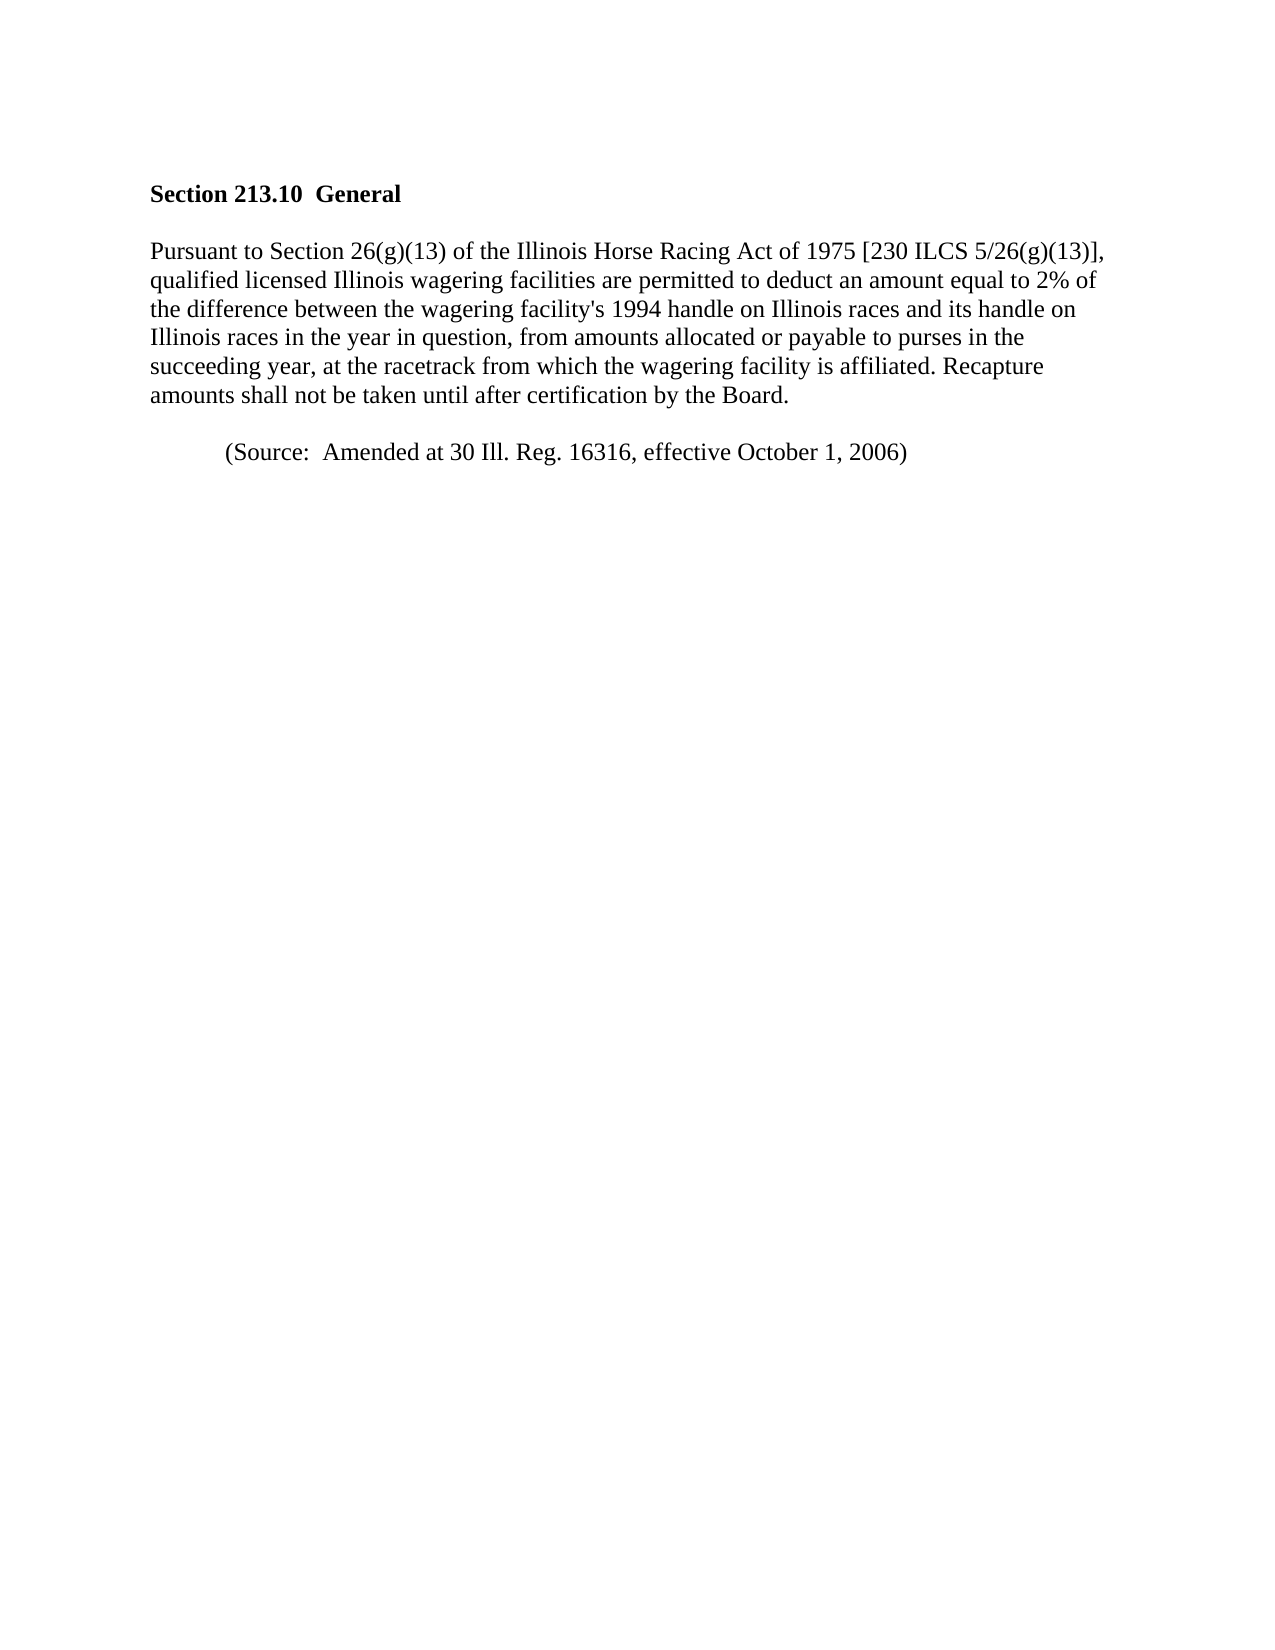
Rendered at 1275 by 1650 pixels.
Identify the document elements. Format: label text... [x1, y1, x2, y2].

text Section 213.10 General [150, 179, 1125, 207]
text (Source: Amended at 30 Ill. Reg. 16316, effective October 1, 2006) [225, 437, 1125, 466]
text Pursuant to Section 26(g)(13) of the Illinois Horse Racing Act of 1975 [230 ILCS 5/26(g)(13)], qualified licensed Illinois wagering facilities are permitted to deduct an amount equal to 2% of the difference between the wagering facility's 1994 handle on Illinois races and its handle on Illinois races in the year in question, from amounts allocated or payable to purses in the succeeding year, at the racetrack from which the wagering facility is affiliated. Recapture amounts shall not be taken until after certification by the Board. [150, 236, 1125, 409]
